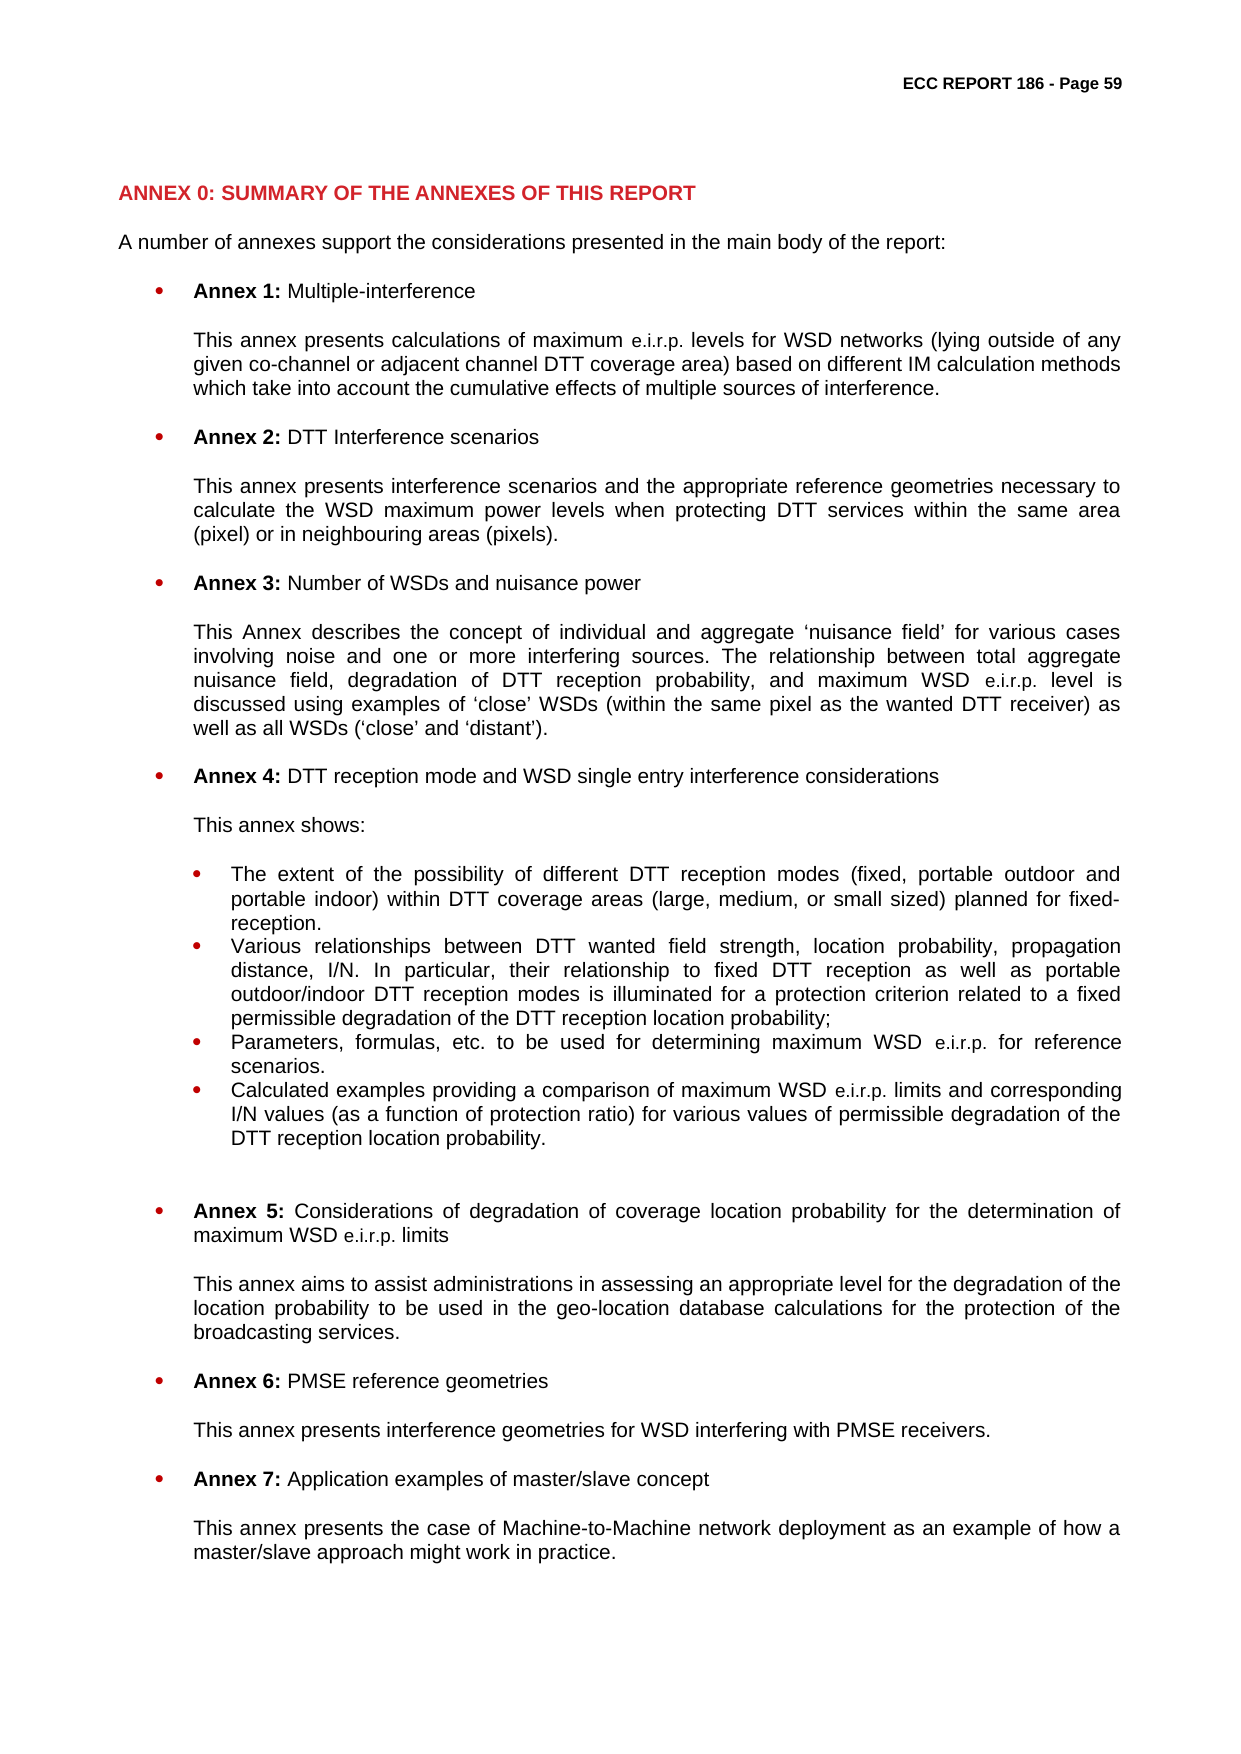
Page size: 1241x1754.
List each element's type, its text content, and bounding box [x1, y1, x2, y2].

list Annex 4: DTT reception mode and WSD single entry interference considerations [156, 764, 1122, 788]
text This annex presents the case of Machine-to-Machine network deployment as an example of how a master/slave approach might work in practice. [193, 1516, 1122, 1564]
list Annex 3: Number of WSDs and nuisance power [156, 570, 1122, 594]
list Parameters, formulas, etc. to be used for determining maximum WSD e.i.r.p. for reference scenarios. [193, 1030, 1122, 1078]
list The extent of the possibility of different DTT reception modes (fixed, portable outdoor and portable indoor) within DTT coverage areas (large, medium, or small sized) planned for fixed-reception. [193, 862, 1122, 934]
list Annex 7: Application examples of master/slave concept [156, 1467, 1122, 1491]
text This annex presents calculations of maximum e.i.r.p. levels for WSD networks (lying outside of any given co-channel or adjacent channel DTT coverage area) based on different IM calculation methods which take into account the cumulative effects of multiple sources of interference. [193, 328, 1122, 399]
list Annex 1: Multiple-interference [156, 278, 1122, 303]
list Annex 2: DTT Interference scenarios [156, 424, 1122, 448]
text This Annex describes the concept of individual and aggregate ‘nuisance field’ for various cases involving noise and one or more interfering sources. The relationship between total aggregate nuisance field, degradation of DTT reception probability, and maximum WSD e.i.r.p. level is discussed using examples of ‘close’ WSDs (within the same pixel as the wanted DTT receiver) as well as all WSDs (‘close’ and ‘distant’). [193, 619, 1122, 739]
text This annex shows: [193, 813, 1122, 837]
text This annex presents interference scenarios and the appropriate reference geometries necessary to calculate the WSD maximum power levels when protecting DTT services within the same area (pixel) or in neighbouring areas (pixels). [193, 473, 1122, 545]
list Various relationships between DTT wanted field strength, location probability, propagation distance, I/N. In particular, their relationship to fixed DTT reception as well as portable outdoor/indoor DTT reception modes is illuminated for a protection criterion related to a fixed permissible degradation of the DTT reception location probability; [193, 934, 1122, 1030]
list Calculated examples providing a comparison of maximum WSD e.i.r.p. limits and corresponding I/N values (as a function of protection ratio) for various values of permissible degradation of the DTT reception location probability. [193, 1078, 1122, 1150]
text A number of annexes support the considerations presented in the main body of the report: [118, 229, 1122, 253]
text This annex presents interference geometries for WSD interfering with PMSE receivers. [193, 1418, 1122, 1442]
text This annex aims to assist administrations in assessing an appropriate level for the degradation of the location probability to be used in the geo-location database calculations for the protection of the broadcasting services. [193, 1272, 1122, 1344]
list Annex 6: PMSE reference geometries [156, 1369, 1122, 1393]
subtitle sUMMARY OF THE aNNEXES OF THIS REPORT [118, 181, 1122, 204]
list Annex 5: Considerations of degradation of coverage location probability for the determination of maximum WSD e.i.r.p. limits [156, 1199, 1122, 1247]
